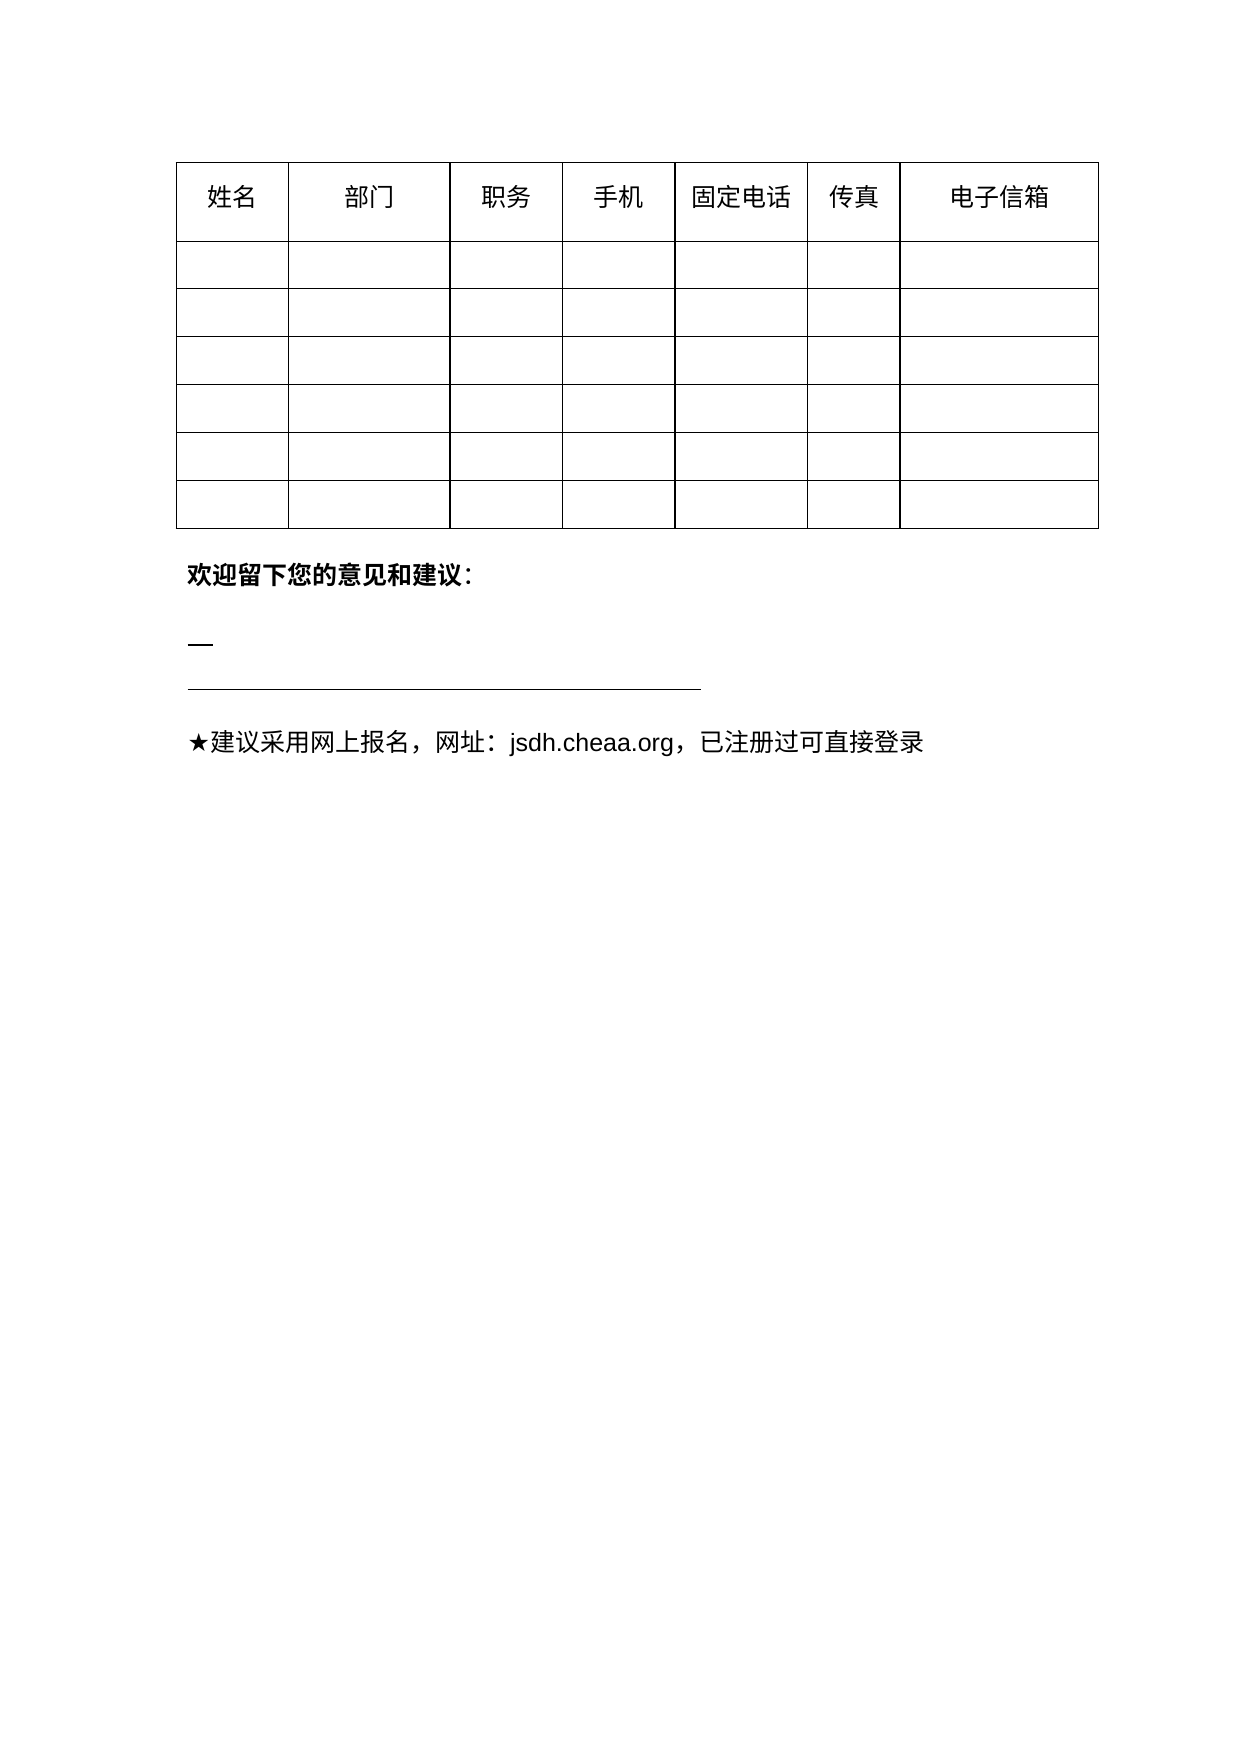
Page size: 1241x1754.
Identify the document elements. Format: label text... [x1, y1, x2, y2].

table_cell [676, 242, 807, 288]
table_cell [451, 481, 562, 527]
table_cell [177, 481, 288, 527]
table_header 传真 [808, 163, 899, 241]
table_cell [177, 242, 288, 288]
table_cell [289, 481, 449, 527]
table_cell [563, 433, 674, 479]
table_cell [808, 481, 899, 527]
table_cell [901, 481, 1098, 527]
table_cell [901, 385, 1098, 432]
table_header 职务 [451, 163, 562, 241]
table_cell [808, 433, 899, 479]
table_cell [563, 337, 674, 384]
text 欢迎留下您的意见和建议： [187, 541, 1053, 606]
table_cell [901, 289, 1098, 336]
table_cell [451, 337, 562, 384]
table_cell [289, 289, 449, 336]
table_cell [451, 385, 562, 432]
table_cell [563, 242, 674, 288]
table_cell [808, 385, 899, 432]
table_header 固定电话 [676, 163, 807, 241]
text ★建议采用网上报名，网址：jsdh.cheaa.org，已注册过可直接登录 [187, 708, 1053, 773]
table_header 部门 [289, 163, 449, 241]
table_cell [808, 337, 899, 384]
table_cell [901, 433, 1098, 479]
table_cell [451, 433, 562, 479]
table_cell [563, 481, 674, 527]
table_cell [289, 337, 449, 384]
table_cell [451, 289, 562, 336]
table_cell [676, 289, 807, 336]
table_cell [676, 385, 807, 432]
table_cell [289, 242, 449, 288]
table_header 手机 [563, 163, 674, 241]
table_cell [808, 289, 899, 336]
table_cell [901, 337, 1098, 384]
table_cell [177, 385, 288, 432]
table_cell [563, 385, 674, 432]
table_cell [451, 242, 562, 288]
table_header 姓名 [177, 163, 288, 241]
table_cell [177, 337, 288, 384]
table_cell [901, 242, 1098, 288]
table_cell [676, 433, 807, 479]
table_cell [676, 481, 807, 527]
table_header 电子信箱 [901, 163, 1098, 241]
table_cell [177, 289, 288, 336]
table_cell [289, 433, 449, 479]
table_cell [177, 433, 288, 479]
table_cell [563, 289, 674, 336]
table_cell [808, 242, 899, 288]
table_cell [676, 337, 807, 384]
table_cell [289, 385, 449, 432]
